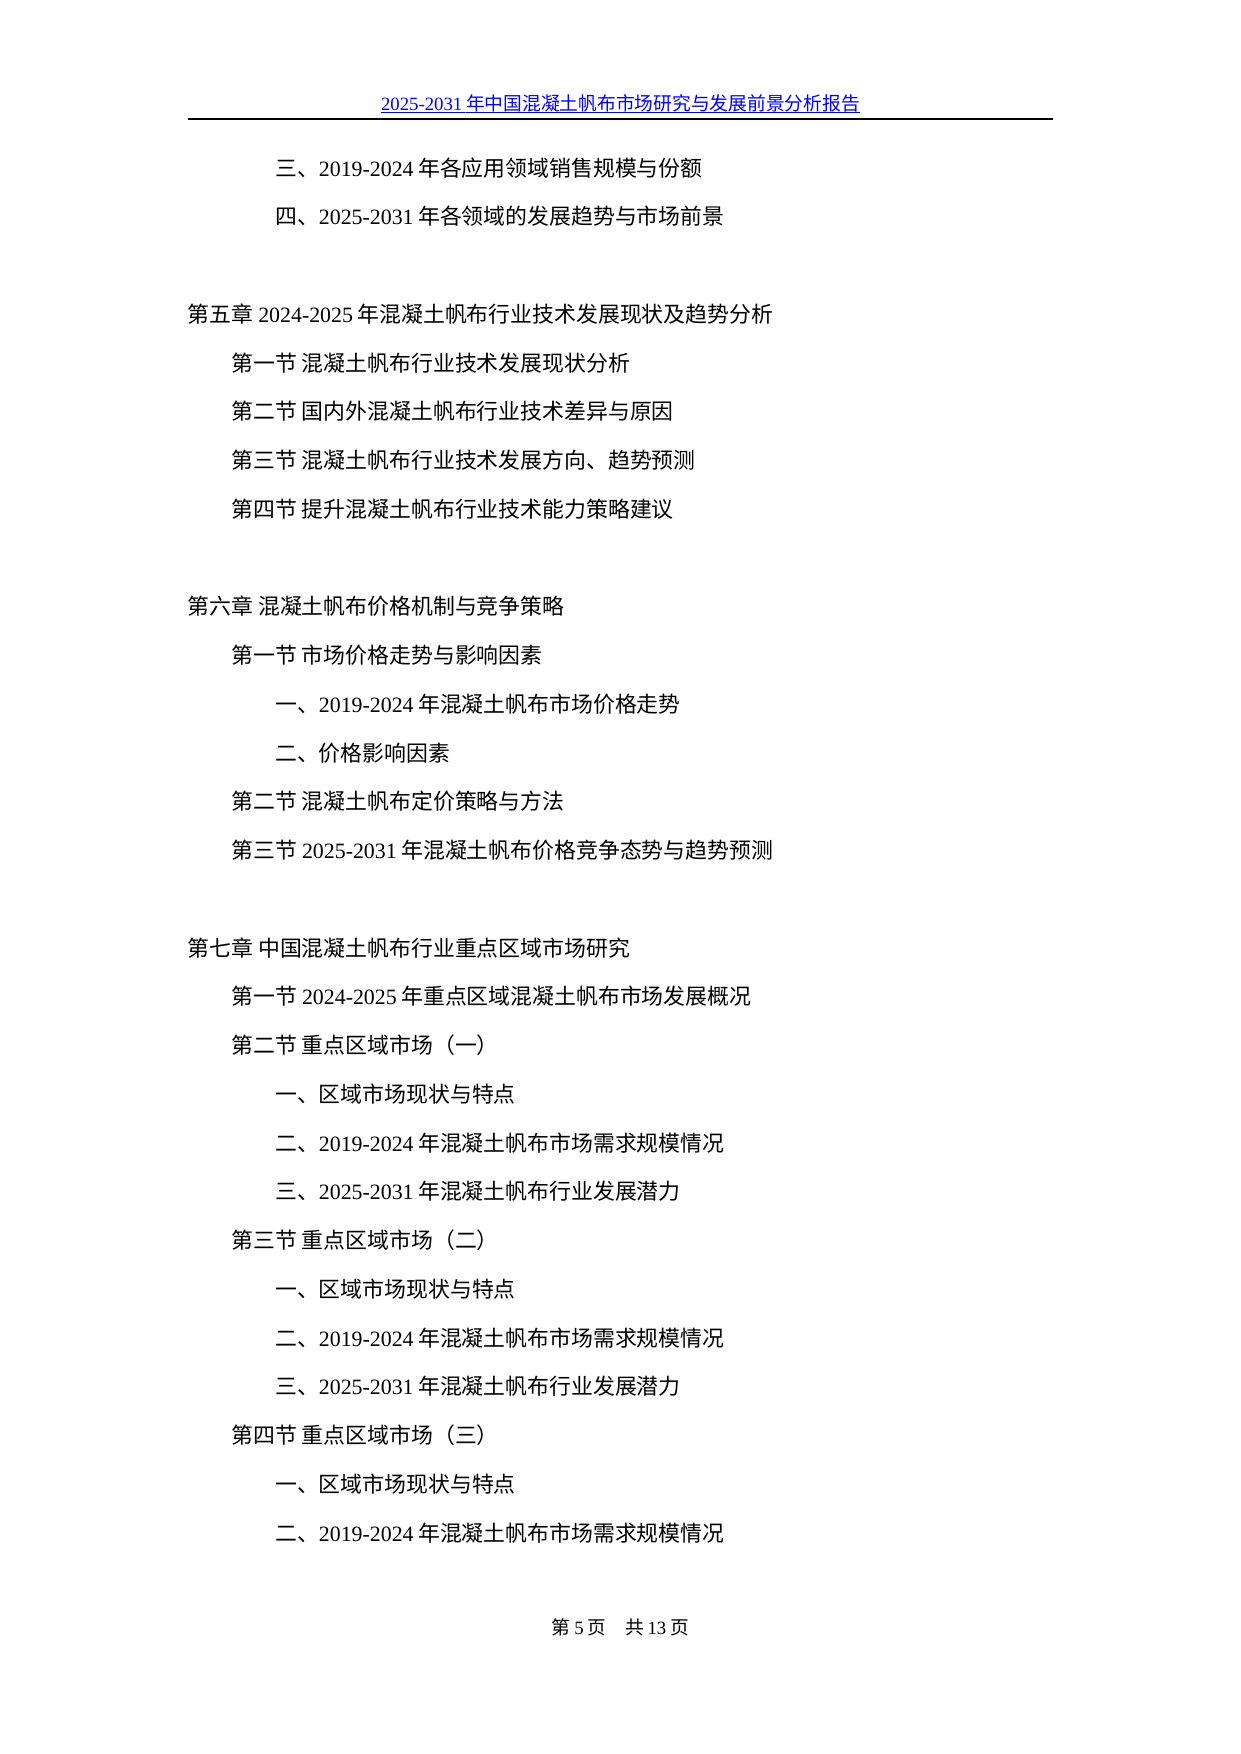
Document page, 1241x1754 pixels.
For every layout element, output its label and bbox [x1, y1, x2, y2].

text [187, 150, 1053, 1548]
